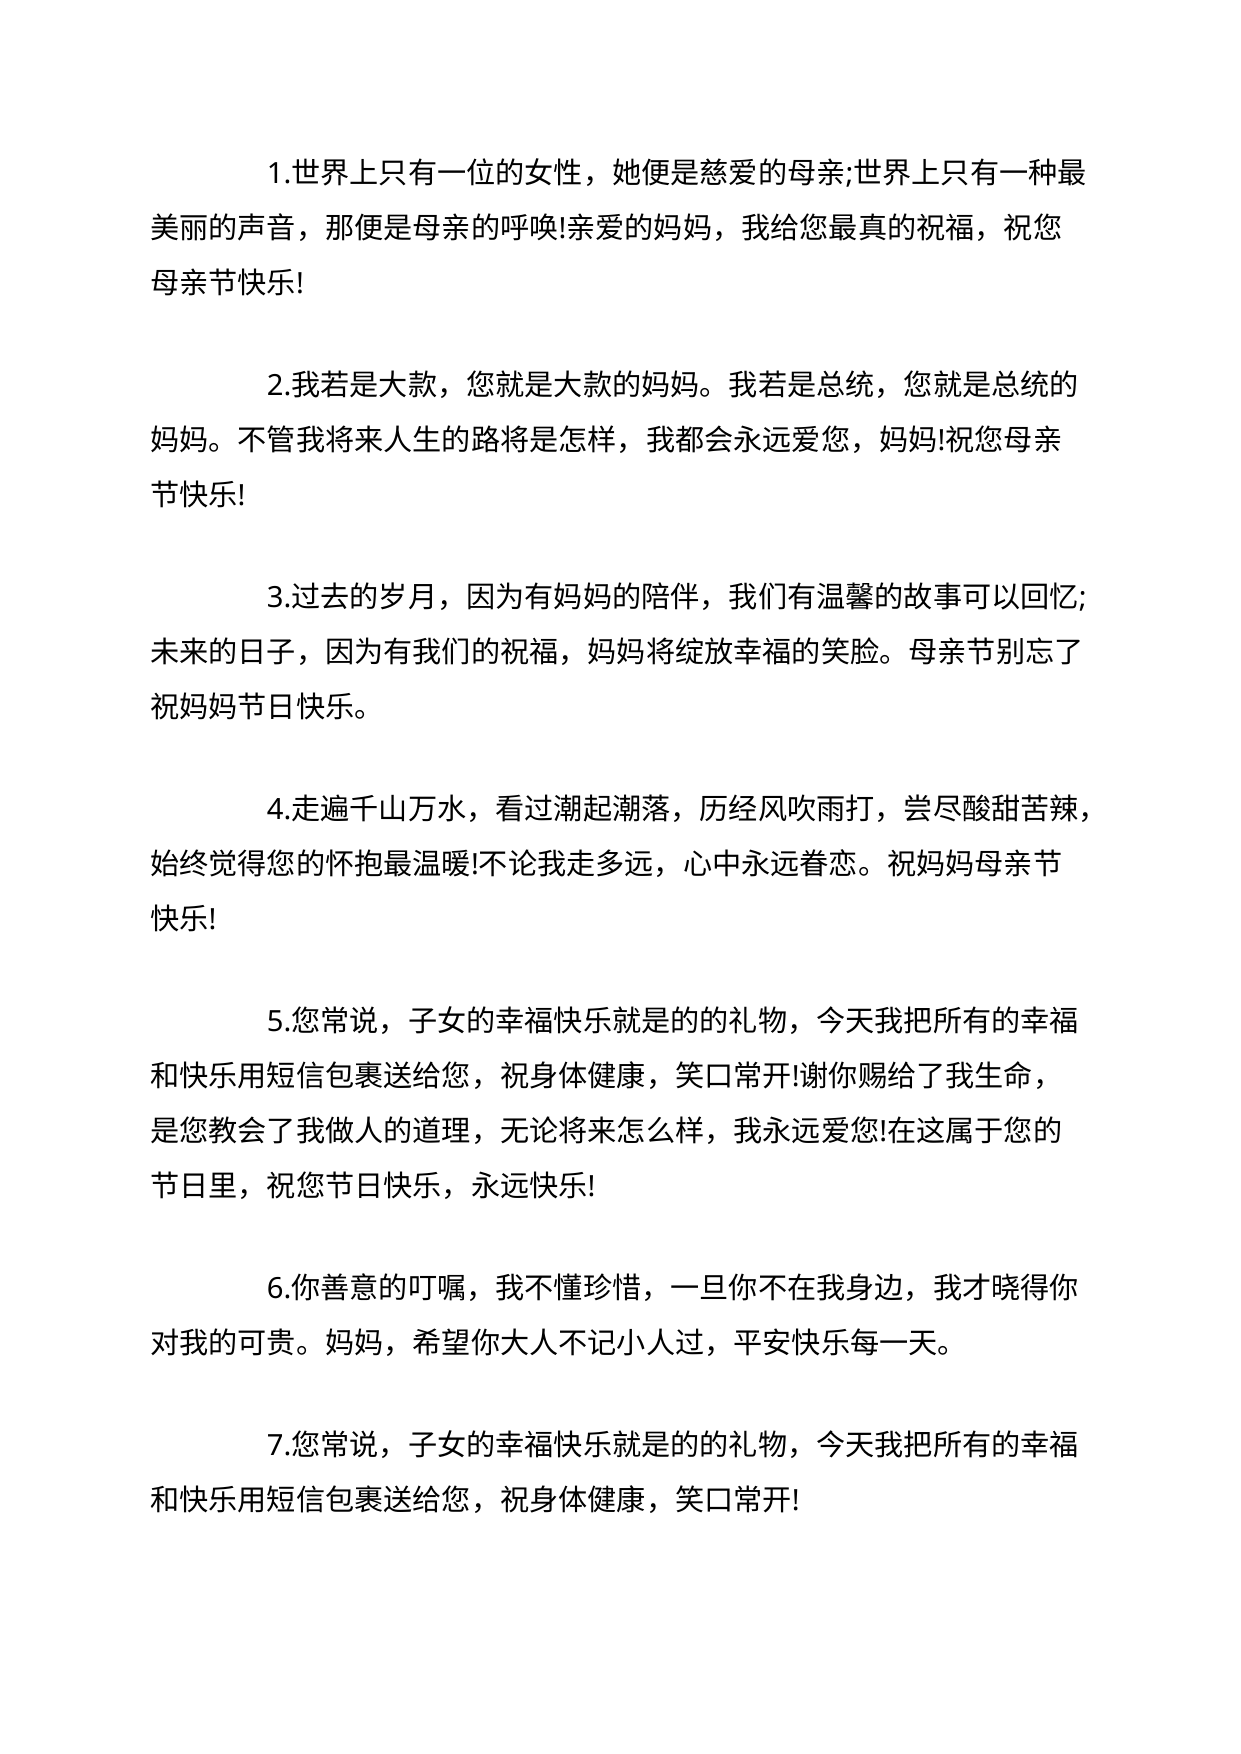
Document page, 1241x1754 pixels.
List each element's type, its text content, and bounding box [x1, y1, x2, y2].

text 6.你善意的叮嘱，我不懂珍惜，一旦你不在我身边，我才晓得你对我的可贵。妈妈，希望你大人不记小人过，平安快乐每一天。 [150, 1264, 1090, 1362]
text 7.您常说，子女的幸福快乐就是的的礼物，今天我把所有的幸福和快乐用短信包裹送给您，祝身体健康，笑口常开! [150, 1421, 1090, 1519]
text 2.我若是大款，您就是大款的妈妈。我若是总统，您就是总统的妈妈。不管我将来人生的路将是怎样，我都会永远爱您，妈妈!祝您母亲节快乐! [150, 362, 1090, 514]
text 1.世界上只有一位的女性，她便是慈爱的母亲;世界上只有一种最美丽的声音，那便是母亲的呼唤!亲爱的妈妈，我给您最真的祝福，祝您母亲节快乐! [150, 150, 1090, 302]
text 3.过去的岁月，因为有妈妈的陪伴，我们有温馨的故事可以回忆;未来的日子，因为有我们的祝福，妈妈将绽放幸福的笑脸。母亲节别忘了祝妈妈节日快乐。 [150, 574, 1090, 726]
text 4.走遍千山万水，看过潮起潮落，历经风吹雨打，尝尽酸甜苦辣，始终觉得您的怀抱最温暖!不论我走多远，心中永远眷恋。祝妈妈母亲节快乐! [150, 786, 1090, 938]
text 5.您常说，子女的幸福快乐就是的的礼物，今天我把所有的幸福和快乐用短信包裹送给您，祝身体健康，笑口常开!谢你赐给了我生命，是您教会了我做人的道理，无论将来怎么样，我永远爱您!在这属于您的节日里，祝您节日快乐，永远快乐! [150, 998, 1090, 1205]
